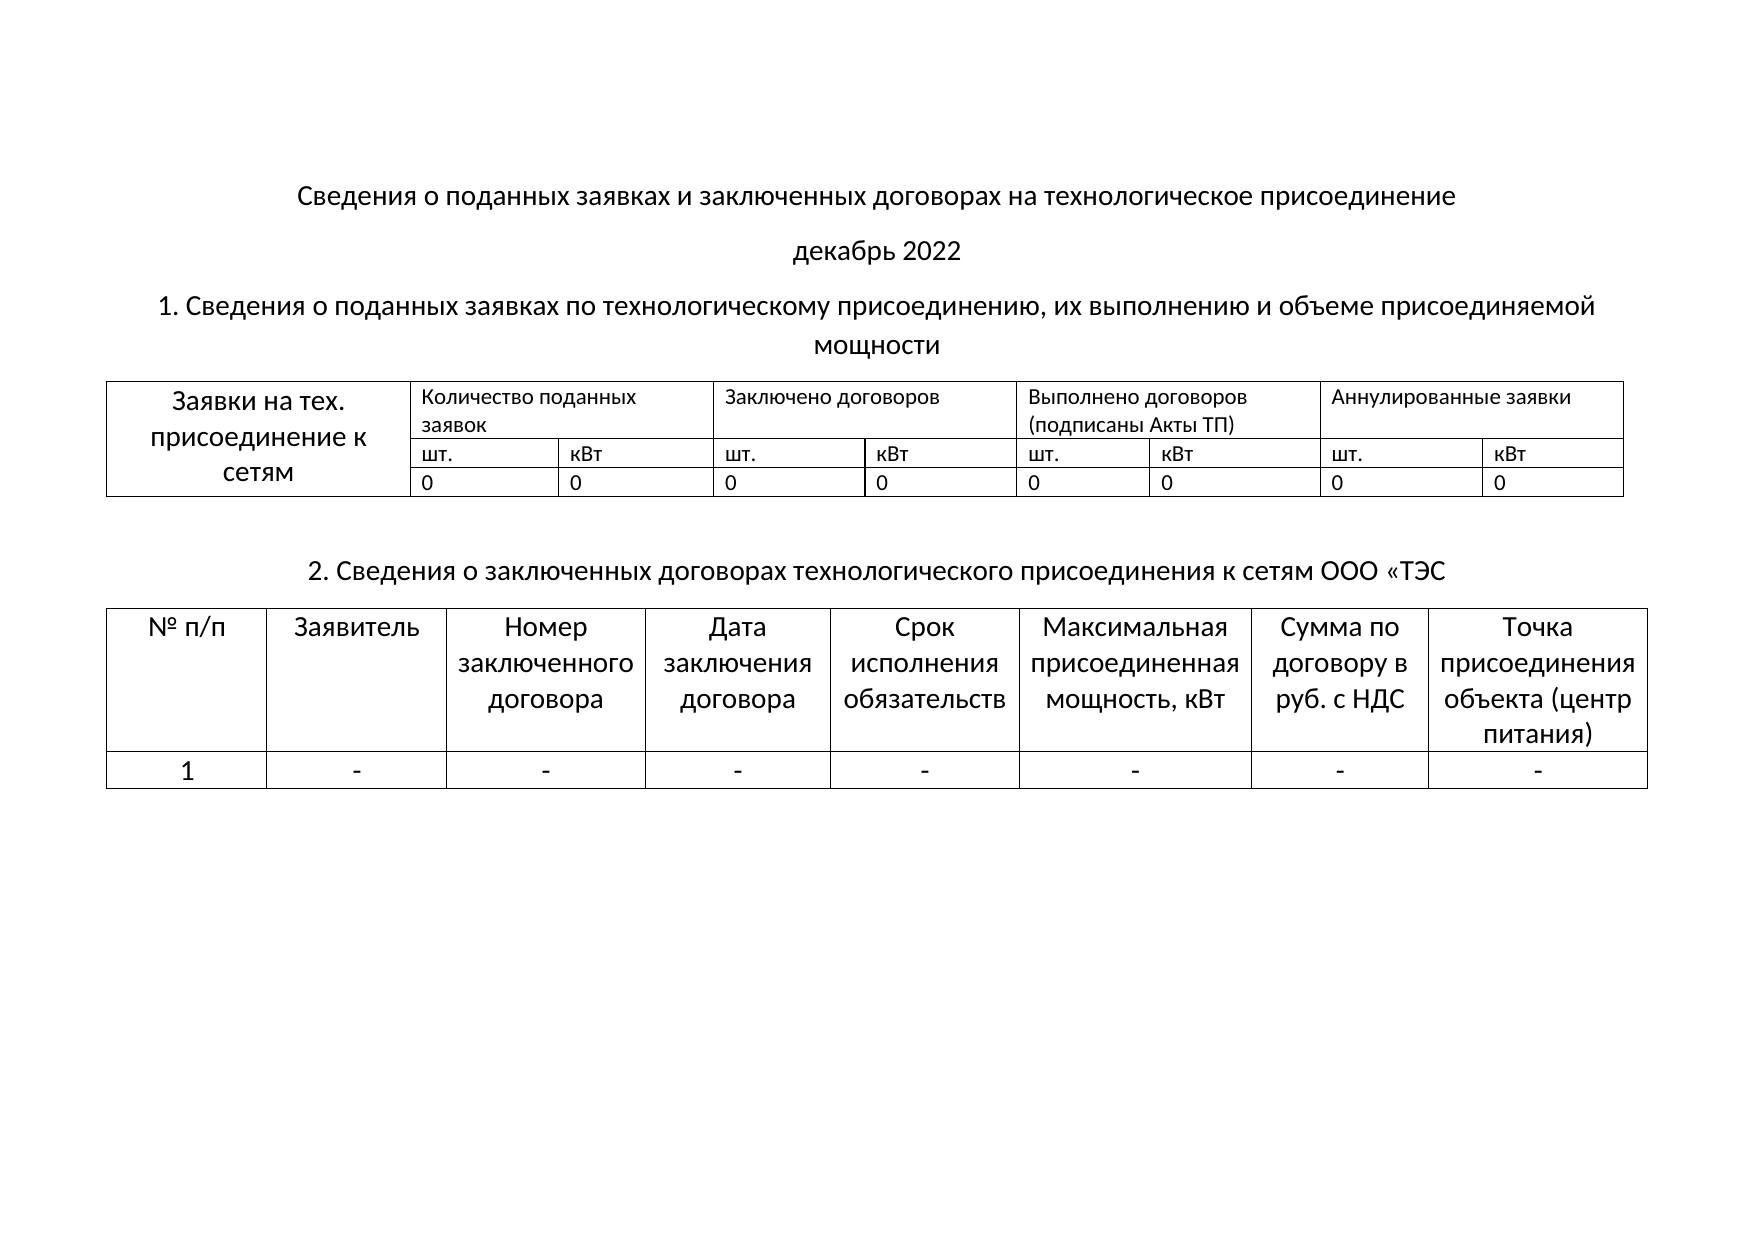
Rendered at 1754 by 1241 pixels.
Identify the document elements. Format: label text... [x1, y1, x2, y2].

text 2. Сведения о заключенных договорах технологического присоединения к сетям ООО «ТЭС [118, 552, 1636, 588]
table_cell 0 [714, 468, 864, 496]
table_cell шт. [1017, 439, 1149, 467]
table_cell 0 [1483, 468, 1623, 496]
table_header Заявитель [267, 609, 446, 751]
table_header Аннулированные заявки [1321, 382, 1623, 438]
table_cell - [447, 752, 645, 788]
table_cell 0 [1321, 468, 1482, 496]
table_cell - [267, 752, 446, 788]
table_cell 0 [1150, 468, 1320, 496]
table_header Срок исполнения обязательств [831, 609, 1019, 751]
table_header Номер заключенного договора [447, 609, 645, 751]
table_header № п/п [107, 609, 266, 751]
table_header Заявки на тех. присоединение к сетям [107, 382, 410, 496]
text декабрь 2022 [118, 232, 1636, 268]
table_cell 0 [866, 468, 1016, 496]
table_header Выполнено договоров (подписаны Акты ТП) [1017, 382, 1320, 438]
table_header Точка присоединения объекта (центр питания) [1429, 609, 1647, 751]
table_cell - [831, 752, 1019, 788]
table_cell шт. [714, 439, 864, 467]
table_cell 0 [559, 468, 713, 496]
table_cell кВт [1150, 439, 1320, 467]
text Сведения о поданных заявках и заключенных договорах на технологическое присоединение [118, 177, 1636, 213]
table_header Дата заключения договора [646, 609, 830, 751]
table_header Максимальная присоединенная мощность, кВт [1020, 609, 1251, 751]
table_header Количество поданных заявок [411, 382, 713, 438]
table_cell шт. [1321, 439, 1482, 467]
table_cell шт. [411, 439, 558, 467]
table_header Сумма по договору в руб. с НДС [1252, 609, 1428, 751]
table_cell - [1429, 752, 1647, 788]
table_cell 0 [411, 468, 558, 496]
table_cell кВт [1483, 439, 1623, 467]
table_cell 1 [107, 752, 266, 788]
table_cell - [1020, 752, 1251, 788]
table_cell - [646, 752, 830, 788]
table_cell 0 [1017, 468, 1149, 496]
table_cell кВт [559, 439, 713, 467]
table_cell - [1252, 752, 1428, 788]
text 1. Сведения о поданных заявках по технологическому присоединению, их выполнению и объеме присоединяемой мощности [118, 287, 1636, 361]
table_header Заключено договоров [714, 382, 1016, 438]
table_cell кВт [866, 439, 1016, 467]
